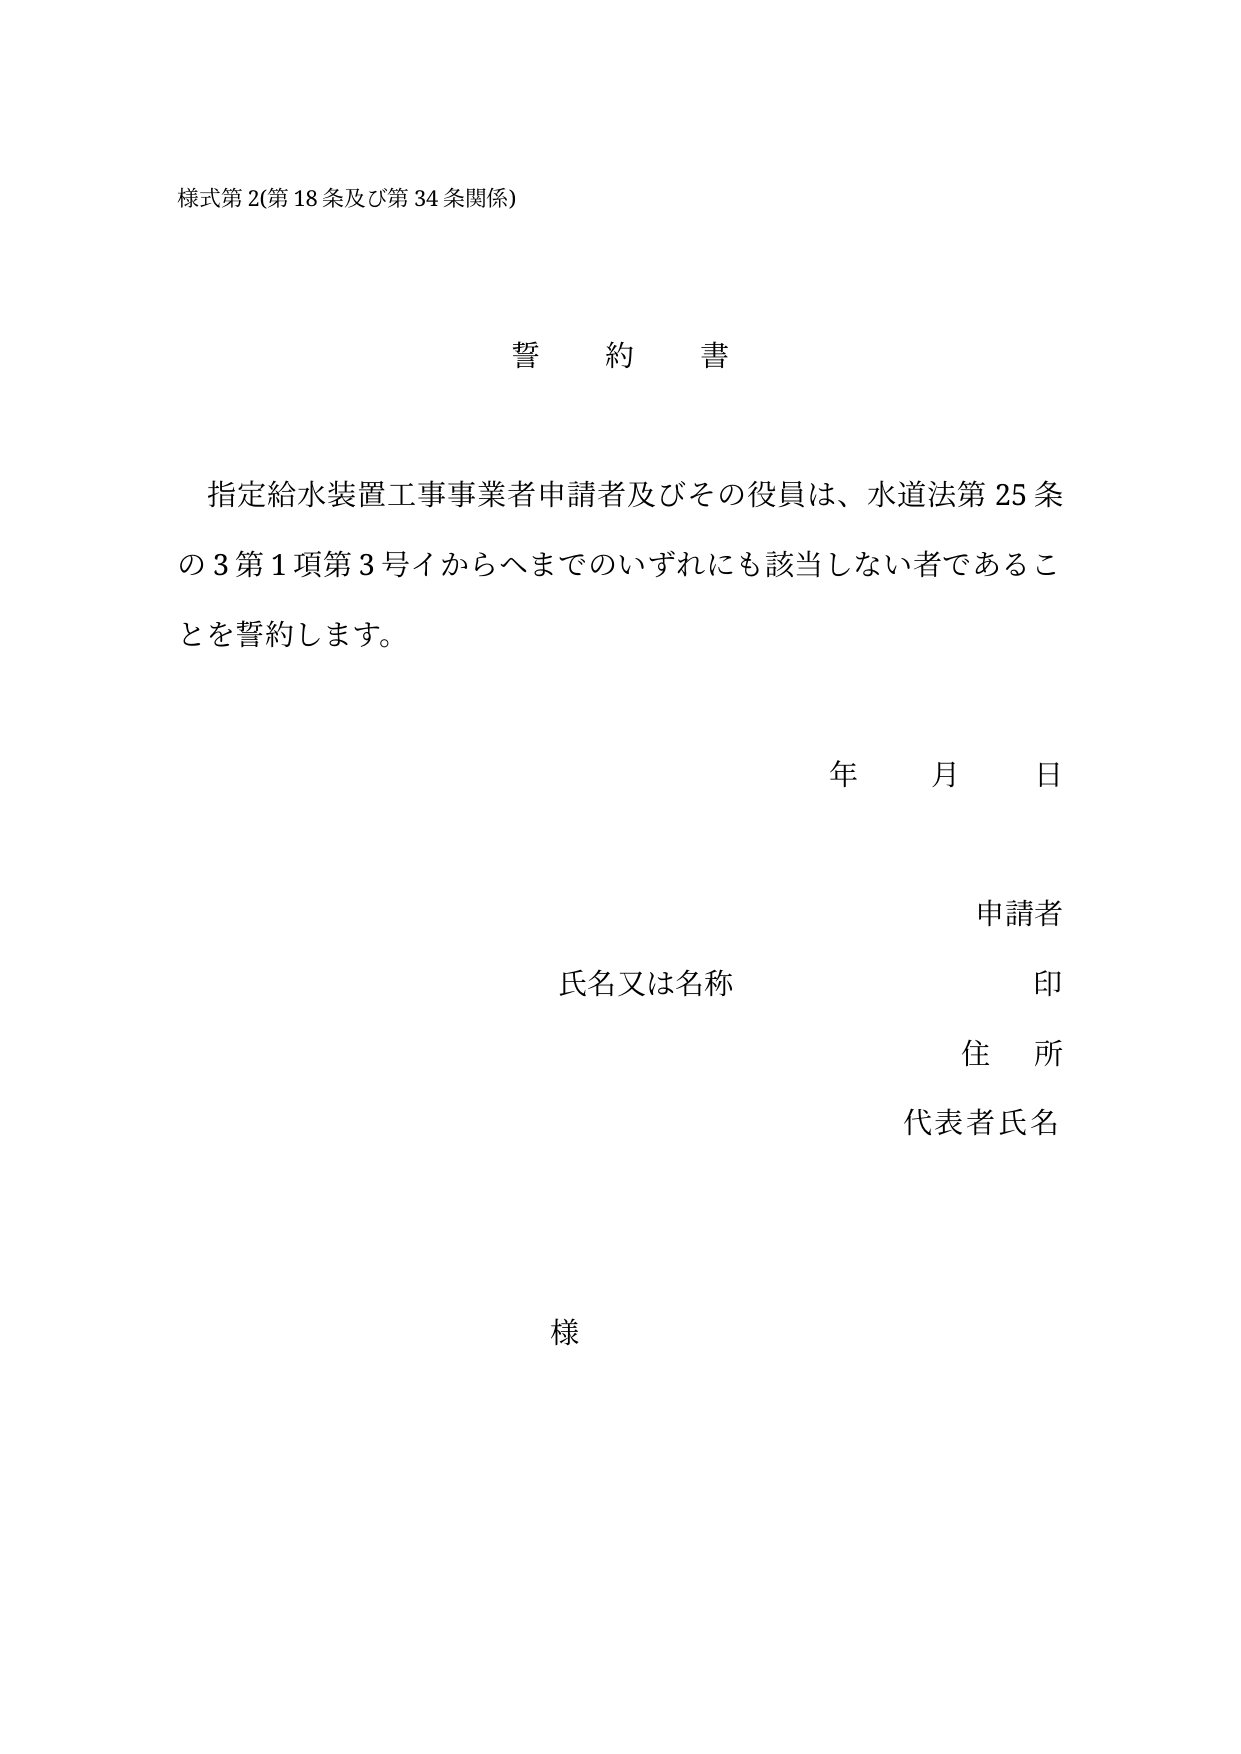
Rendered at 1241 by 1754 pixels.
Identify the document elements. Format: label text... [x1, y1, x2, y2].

text 代表者氏名 [177, 1086, 1059, 1156]
text 申請者 [177, 877, 1063, 947]
text 誓約書 [177, 319, 1063, 388]
text 住所 [177, 1017, 1063, 1086]
text 氏名又は名称 印 [177, 947, 1063, 1017]
text 指定給水装置工事事業者申請者及びその役員は、水道法第25条の3第1項第3号イからヘまでのいずれにも該当しない者であることを誓約します。 [177, 458, 1063, 668]
text 年 月 日 [177, 737, 1063, 807]
text 様 [177, 1296, 1063, 1366]
text 様式第2(第18条及び第34条関係) [177, 179, 1063, 214]
